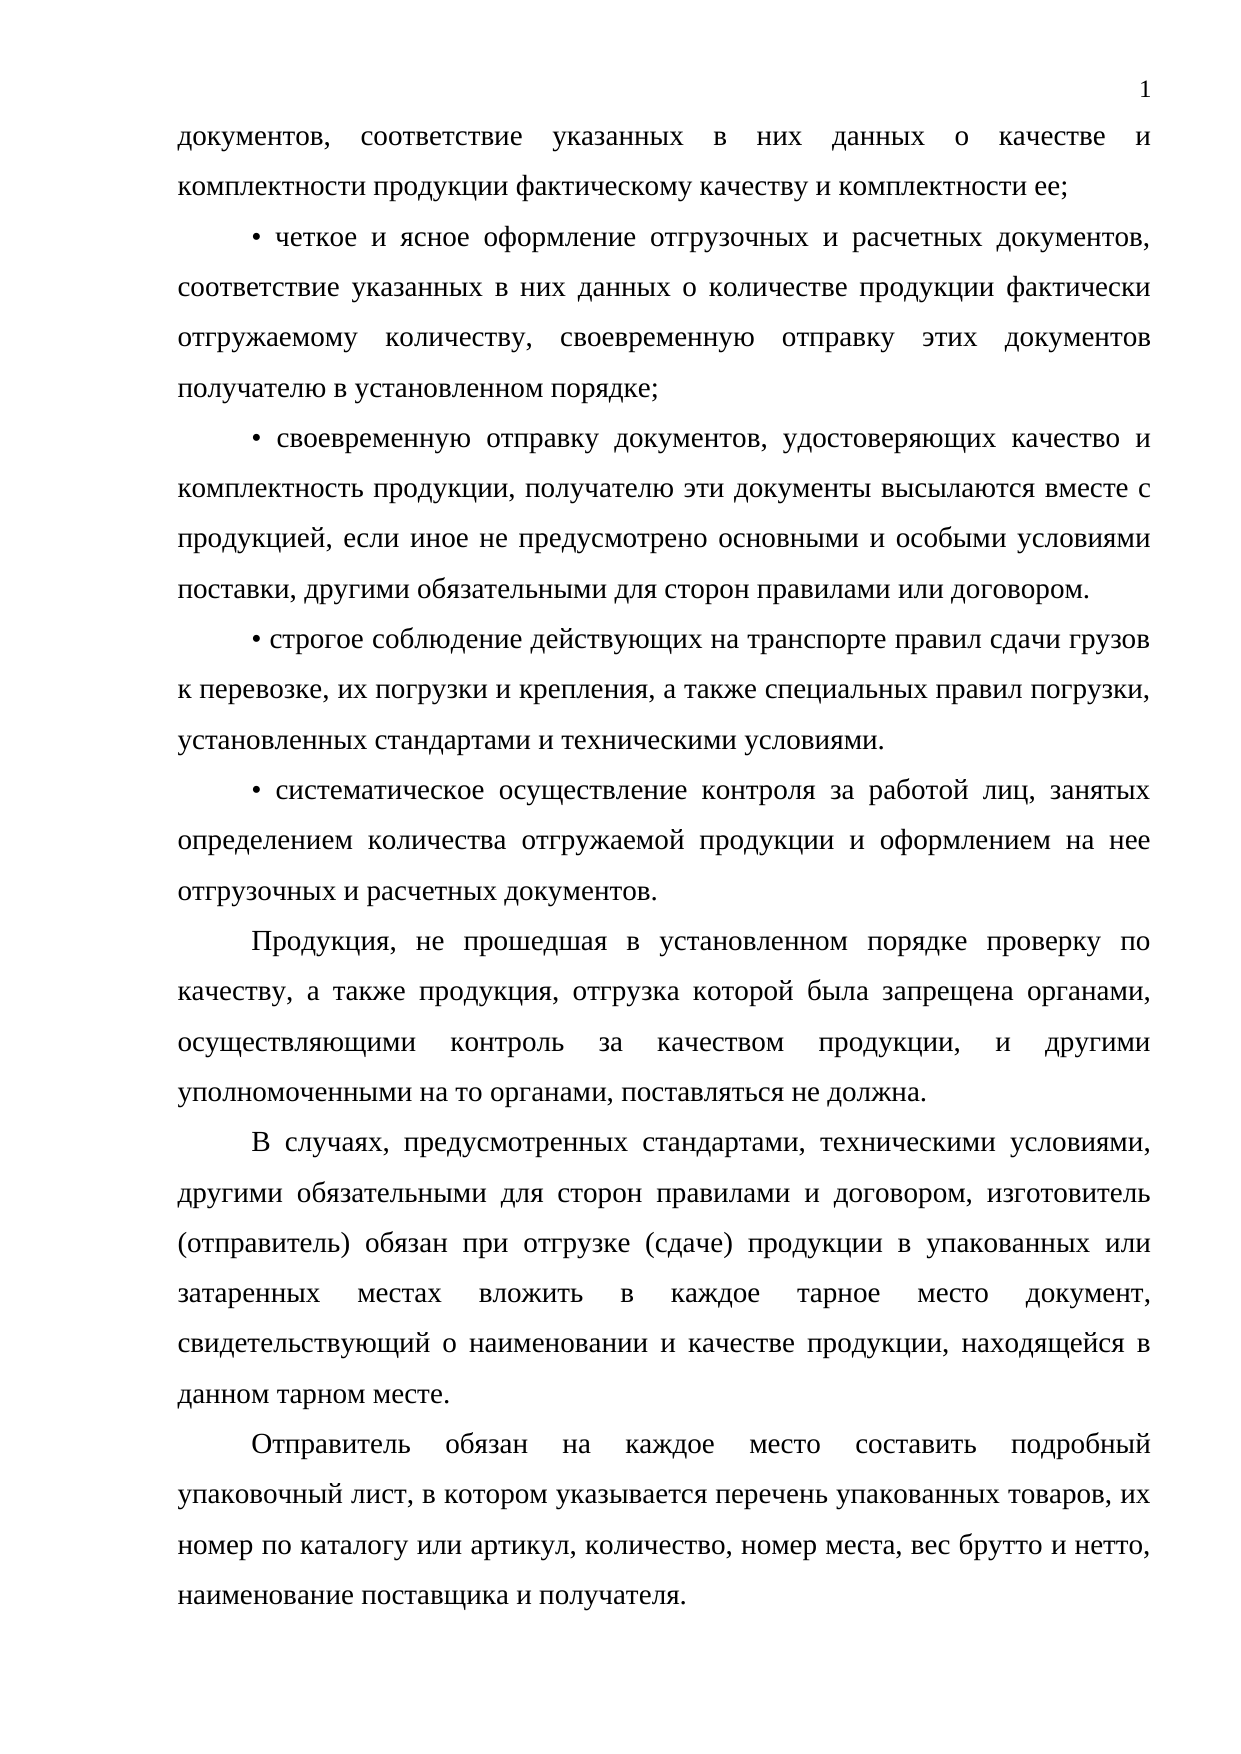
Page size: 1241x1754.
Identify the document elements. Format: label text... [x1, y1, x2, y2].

text • строгое соблюдение действующих на транспорте правил сдачи грузов к перевозке, их погрузки и крепления, а также специальных правил погрузки, установленных стандартами и техническими условиями. [177, 621, 1152, 755]
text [177, 118, 1152, 202]
text • четкое и ясное оформление отгрузочных и расчетных документов, соответствие указанных в них данных о количестве продукции фактически отгружаемому количеству, своевременную отправку этих документов получателю в установленном порядке; [177, 219, 1152, 403]
text • своевременную отправку документов, удостоверяющих качество и комплектность продукции, получателю эти документы высылаются вместе с продукцией, если иное не предусмотрено основными и особыми условиями поставки, другими обязательными для сторон правилами или договором. [177, 420, 1152, 604]
text Продукция, не прошедшая в установленном порядке проверку по качеству, а также продукция, отгрузка которой была запрещена органами, осуществляющими контроль за качеством продукции, и другими уполномоченными на то органами, поставляться не должна. [177, 923, 1152, 1108]
text Отправитель обязан на каждое место составить подробный упаковочный лист, в котором указывается перечень упакованных товаров, их номер по каталогу или артикул, количество, номер места, вес брутто и нетто, наименование поставщика и получателя. [177, 1426, 1152, 1611]
text • систематическое осуществление контроля за работой лиц, занятых определением количества отгружаемой продукции и оформлением на нее отгрузочных и расчетных документов. [177, 772, 1152, 906]
text В случаях, предусмотренных стандартами, техническими условиями, другими обязательными для сторон правилами и договором, изготовитель (отправитель) обязан при отгрузке (сдаче) продукции в упакованных или затаренных местах вложить в каждое тарное место документ, свидетельствующий о наименовании и качестве продукции, находящейся в данном тарном месте. [177, 1124, 1152, 1409]
